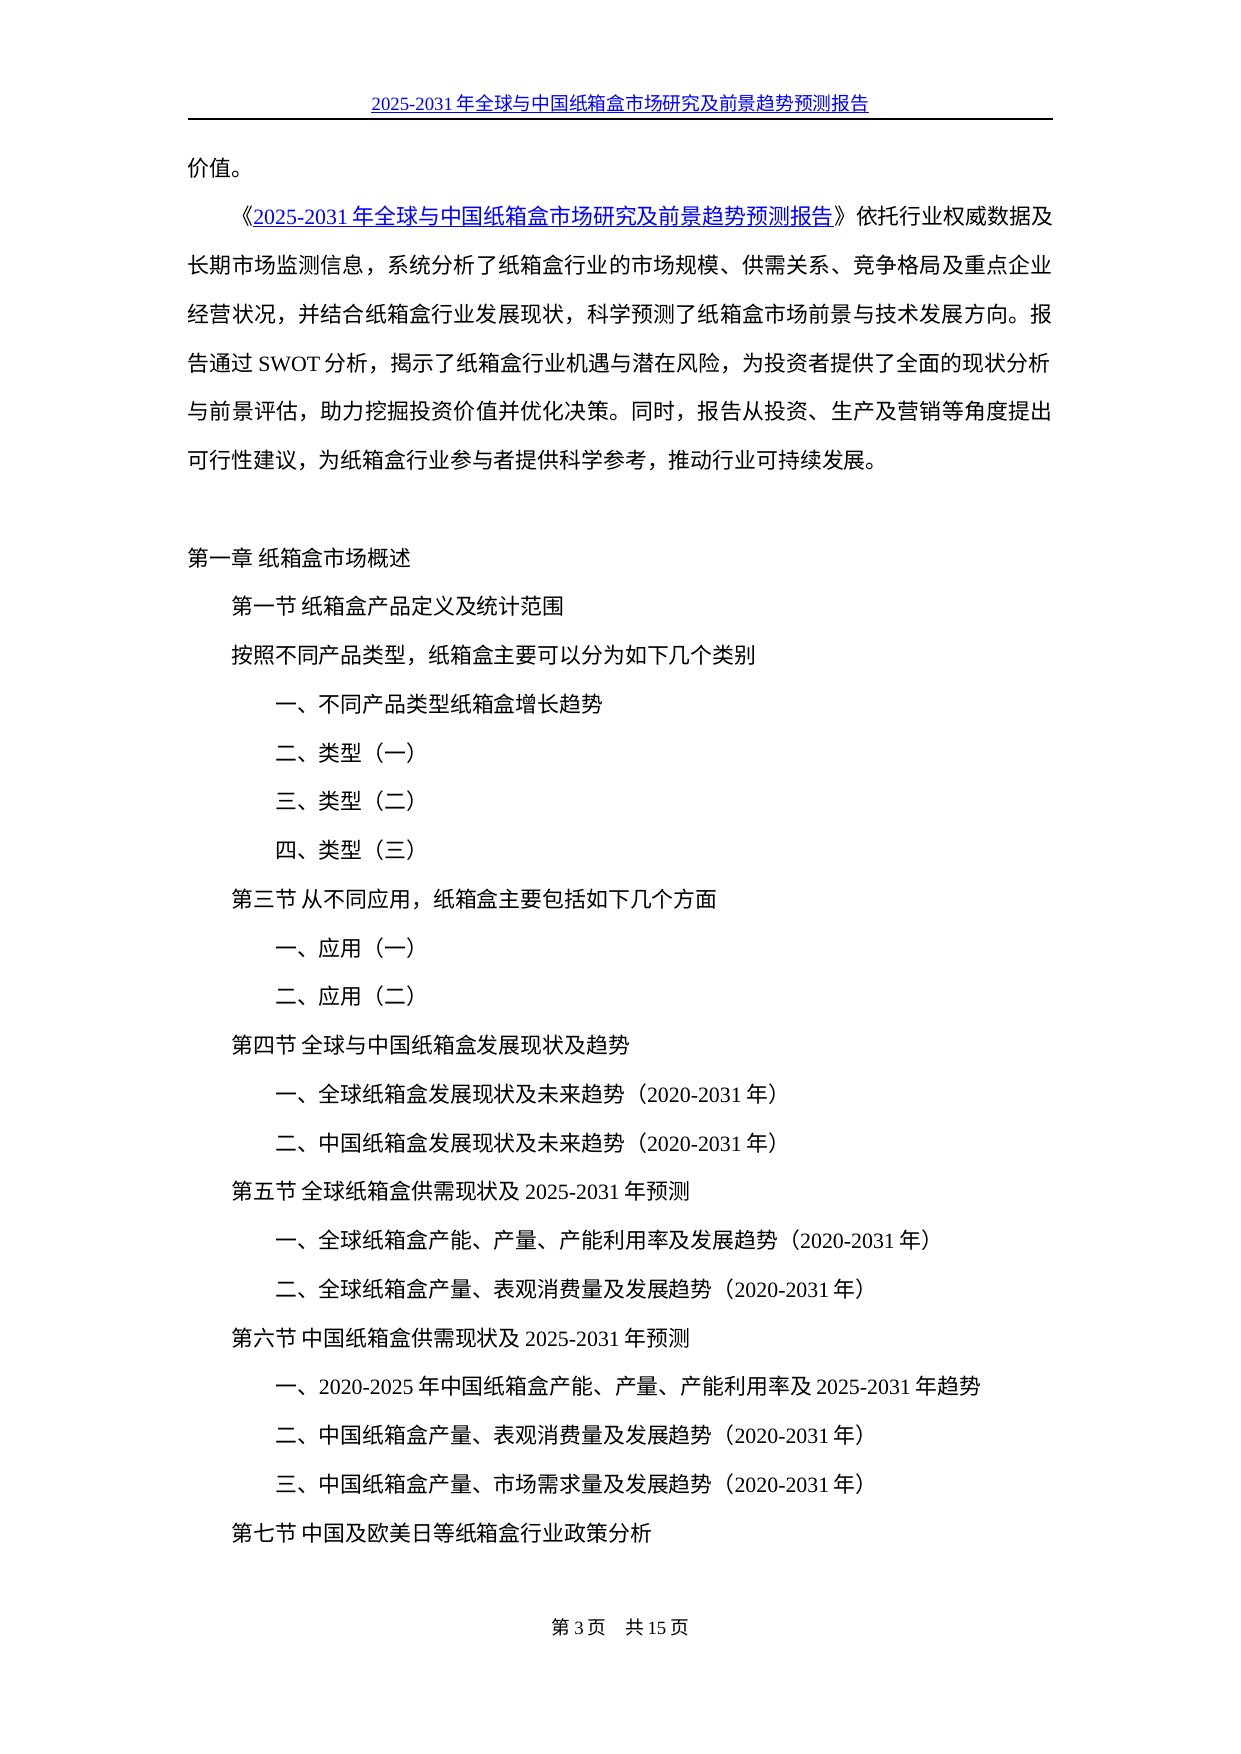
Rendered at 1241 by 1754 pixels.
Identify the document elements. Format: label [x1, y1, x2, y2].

text [187, 150, 1053, 1548]
